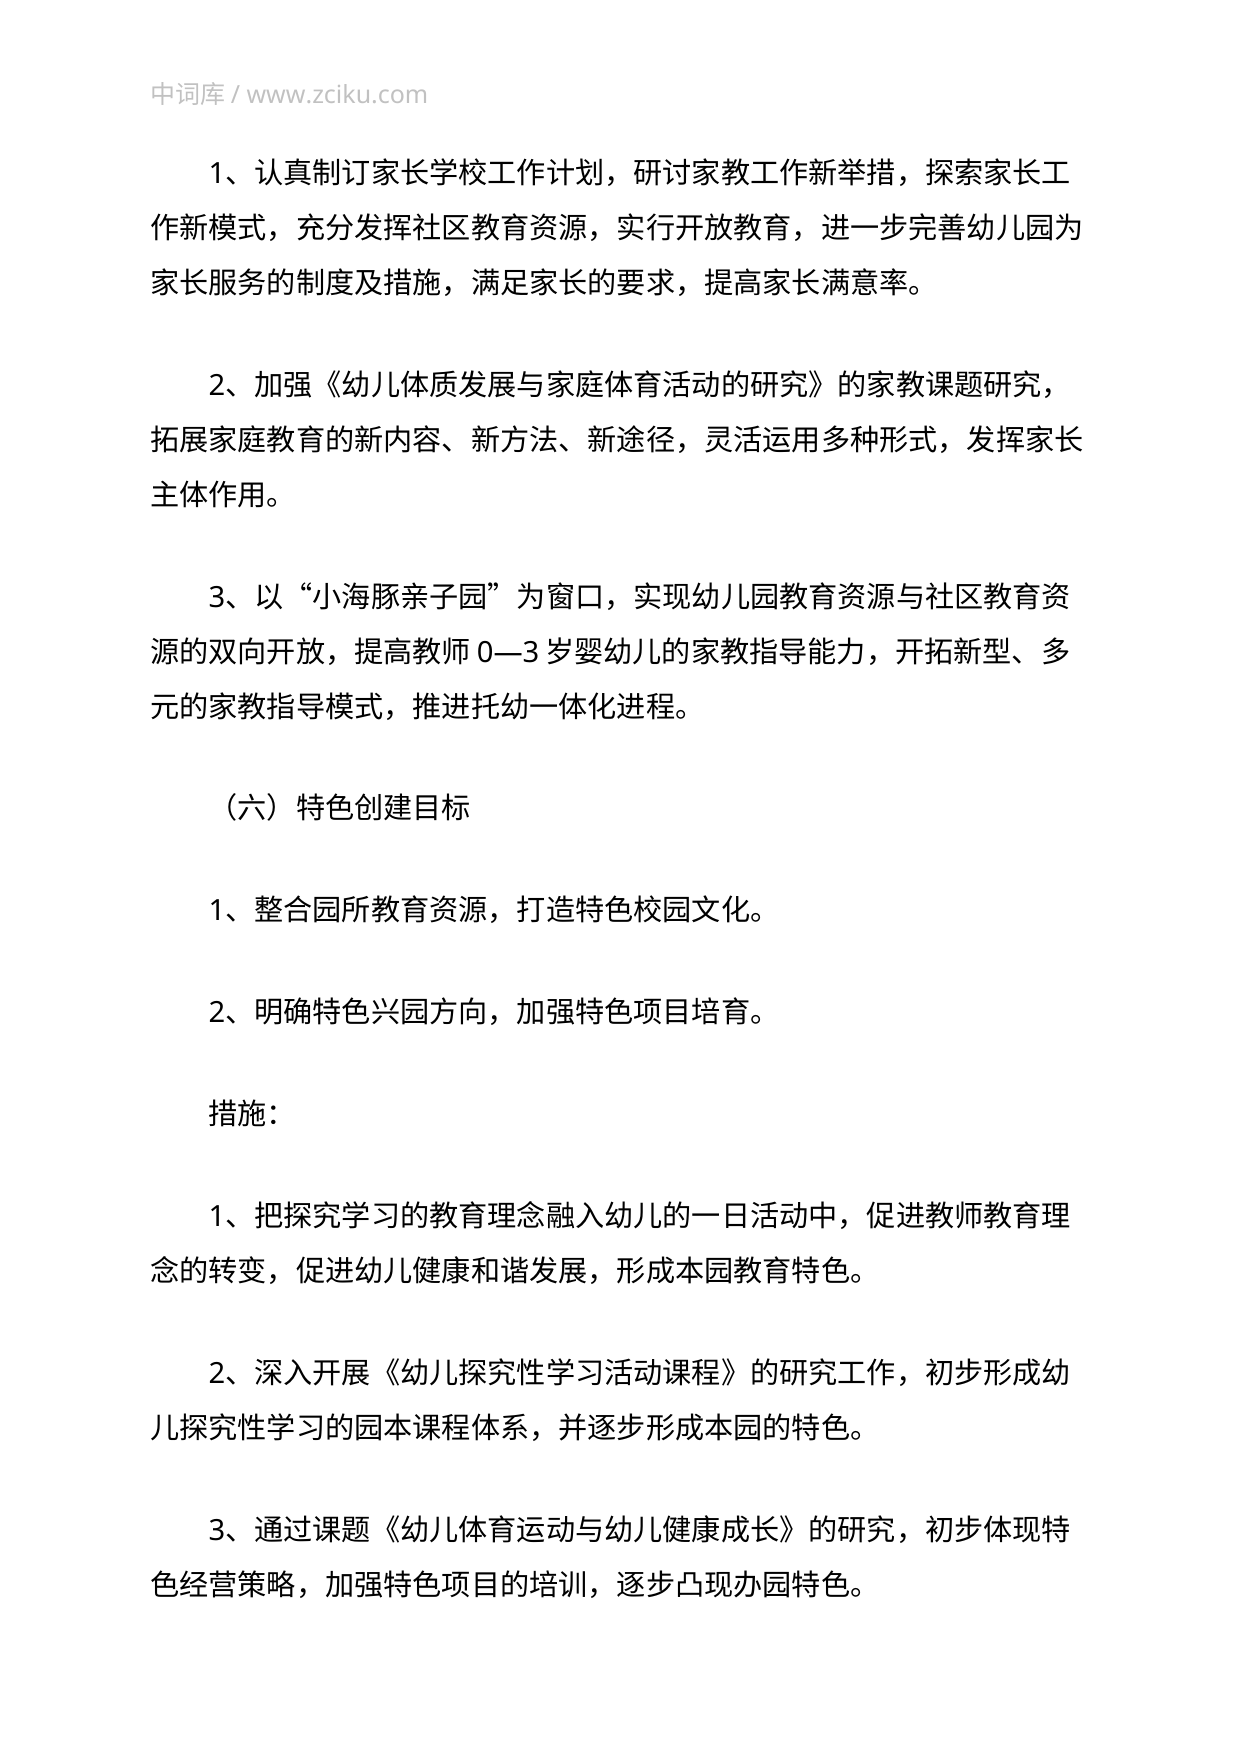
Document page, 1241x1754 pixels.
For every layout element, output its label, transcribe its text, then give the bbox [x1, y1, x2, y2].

text 3、通过课题《幼儿体育运动与幼儿健康成长》的研究，初步体现特色经营策略，加强特色项目的培训，逐步凸现办园特色。 [150, 1506, 1090, 1603]
text 2、明确特色兴园方向，加强特色项目培育。 [150, 989, 1090, 1031]
text 措施： [150, 1091, 1090, 1133]
text 2、深入开展《幼儿探究性学习活动课程》的研究工作，初步形成幼儿探究性学习的园本课程体系，并逐步形成本园的特色。 [150, 1349, 1090, 1447]
text 2、加强《幼儿体质发展与家庭体育活动的研究》的家教课题研究，拓展家庭教育的新内容、新方法、新途径，灵活运用多种形式，发挥家长主体作用。 [150, 362, 1090, 514]
text 1、把探究学习的教育理念融入幼儿的一日活动中，促进教师教育理念的转变，促进幼儿健康和谐发展，形成本园教育特色。 [150, 1193, 1090, 1290]
text 3、以“小海豚亲子园”为窗口，实现幼儿园教育资源与社区教育资源的双向开放，提高教师0—3岁婴幼儿的家教指导能力，开拓新型、多元的家教指导模式，推进托幼一体化进程。 [150, 573, 1090, 726]
text 1、认真制订家长学校工作计划，研讨家教工作新举措，探索家长工作新模式，充分发挥社区教育资源，实行开放教育，进一步完善幼儿园为家长服务的制度及措施，满足家长的要求，提高家长满意率。 [150, 150, 1090, 302]
text 1、整合园所教育资源，打造特色校园文化。 [150, 887, 1090, 929]
text （六）特色创建目标 [150, 785, 1090, 827]
